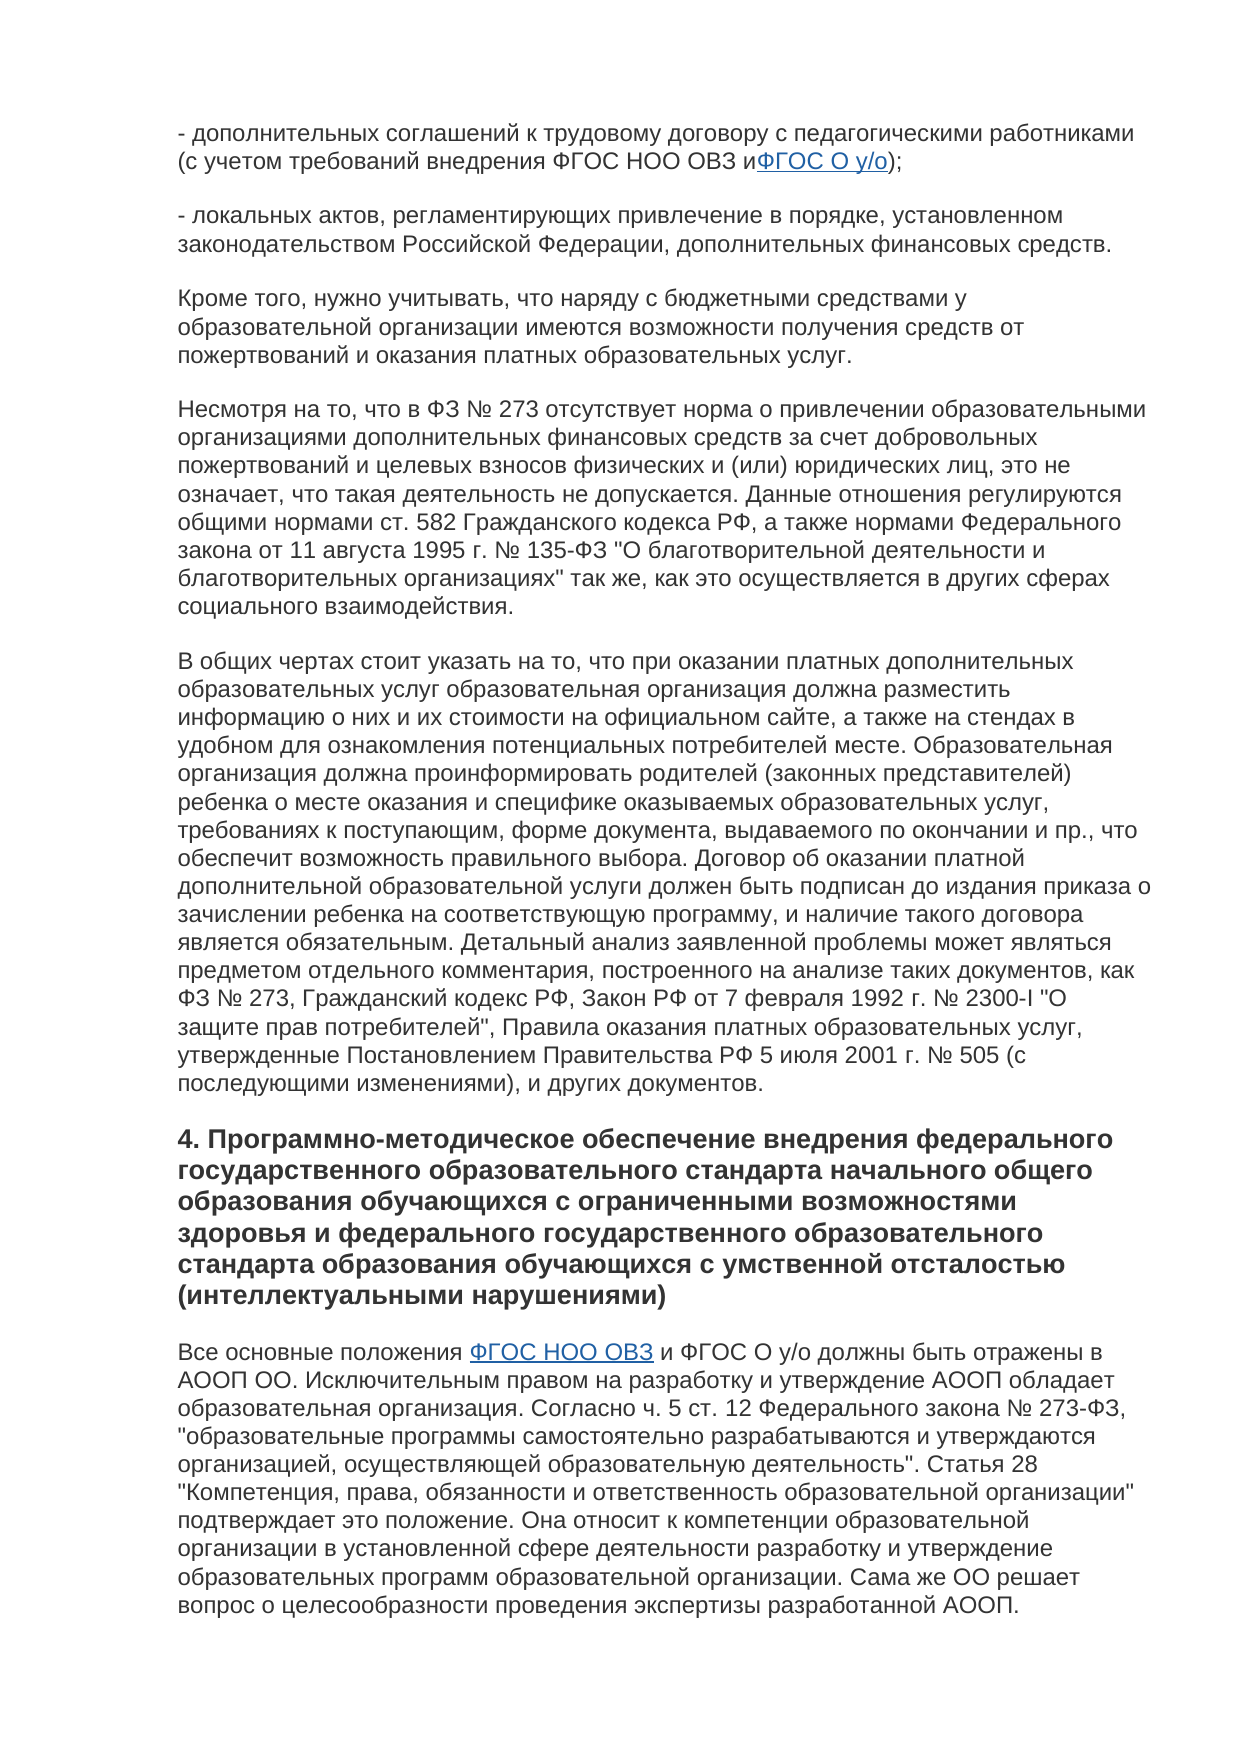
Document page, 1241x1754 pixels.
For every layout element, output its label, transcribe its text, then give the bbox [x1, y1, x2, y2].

text 4. Программно-методическое обеспечение внедрения федерального государственного образовательного стандарта начального общего образования обучающихся с ограниченными возможностями здоровья и федерального государственного образовательного стандарта образования обучающихся с умственной отсталостью (интеллектуальными нарушениями) [177, 1123, 1152, 1310]
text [177, 1337, 1152, 1618]
text Несмотря на то, что в ФЗ № 273 отсутствует норма о привлечении образовательными организациями дополнительных финансовых средств за счет добровольных пожертвований и целевых взносов физических и (или) юридических лиц, это не означает, что такая деятельность не допускается. Данные отношения регулируются общими нормами ст. 582 Гражданского кодекса РФ, а также нормами Федерального закона от 11 августа 1995 г. № 135-ФЗ "О благотворительной деятельности и благотворительных организациях" так же, как это осуществляется в других сферах социального взаимодействия. [177, 395, 1152, 620]
text Кроме того, нужно учитывать, что наряду с бюджетными средствами у образовательной организации имеются возможности получения средств от пожертвований и оказания платных образовательных услуг. [177, 284, 1152, 368]
text В общих чертах стоит указать на то, что при оказании платных дополнительных образовательных услуг образовательная организация должна разместить информацию о них и их стоимости на официальном сайте, а также на стендах в удобном для ознакомления потенциальных потребителей месте. Образовательная организация должна проинформировать родителей (законных представителей) ребенка о месте оказания и специфике оказываемых образовательных услуг, требованиях к поступающим, форме документа, выдаваемого по окончании и пр., что обеспечит возможность правильного выбора. Договор об оказании платной дополнительной образовательной услуги должен быть подписан до издания приказа о зачислении ребенка на соответствующую программу, и наличие такого договора является обязательным. Детальный анализ заявленной проблемы может являться предметом отдельного комментария, построенного на анализе таких документов, как ФЗ № 273, Гражданский кодекс РФ, Закон РФ от 7 февраля 1992 г. № 2300-I "О защите прав потребителей", Правила оказания платных образовательных услуг, утвержденные Постановлением Правительства РФ 5 июля 2001 г. № 505 (с последующими изменениями), и других документов. [177, 646, 1152, 1096]
text - локальных актов, регламентирующих привлечение в порядке, установленном законодательством Российской Федерации, дополнительных финансовых средств. [177, 201, 1152, 257]
text - дополнительных соглашений к трудовому договору с педагогическими работниками (с учетом требований внедрения ФГОС НОО ОВЗ иФГОС О у/о); [177, 118, 1152, 174]
